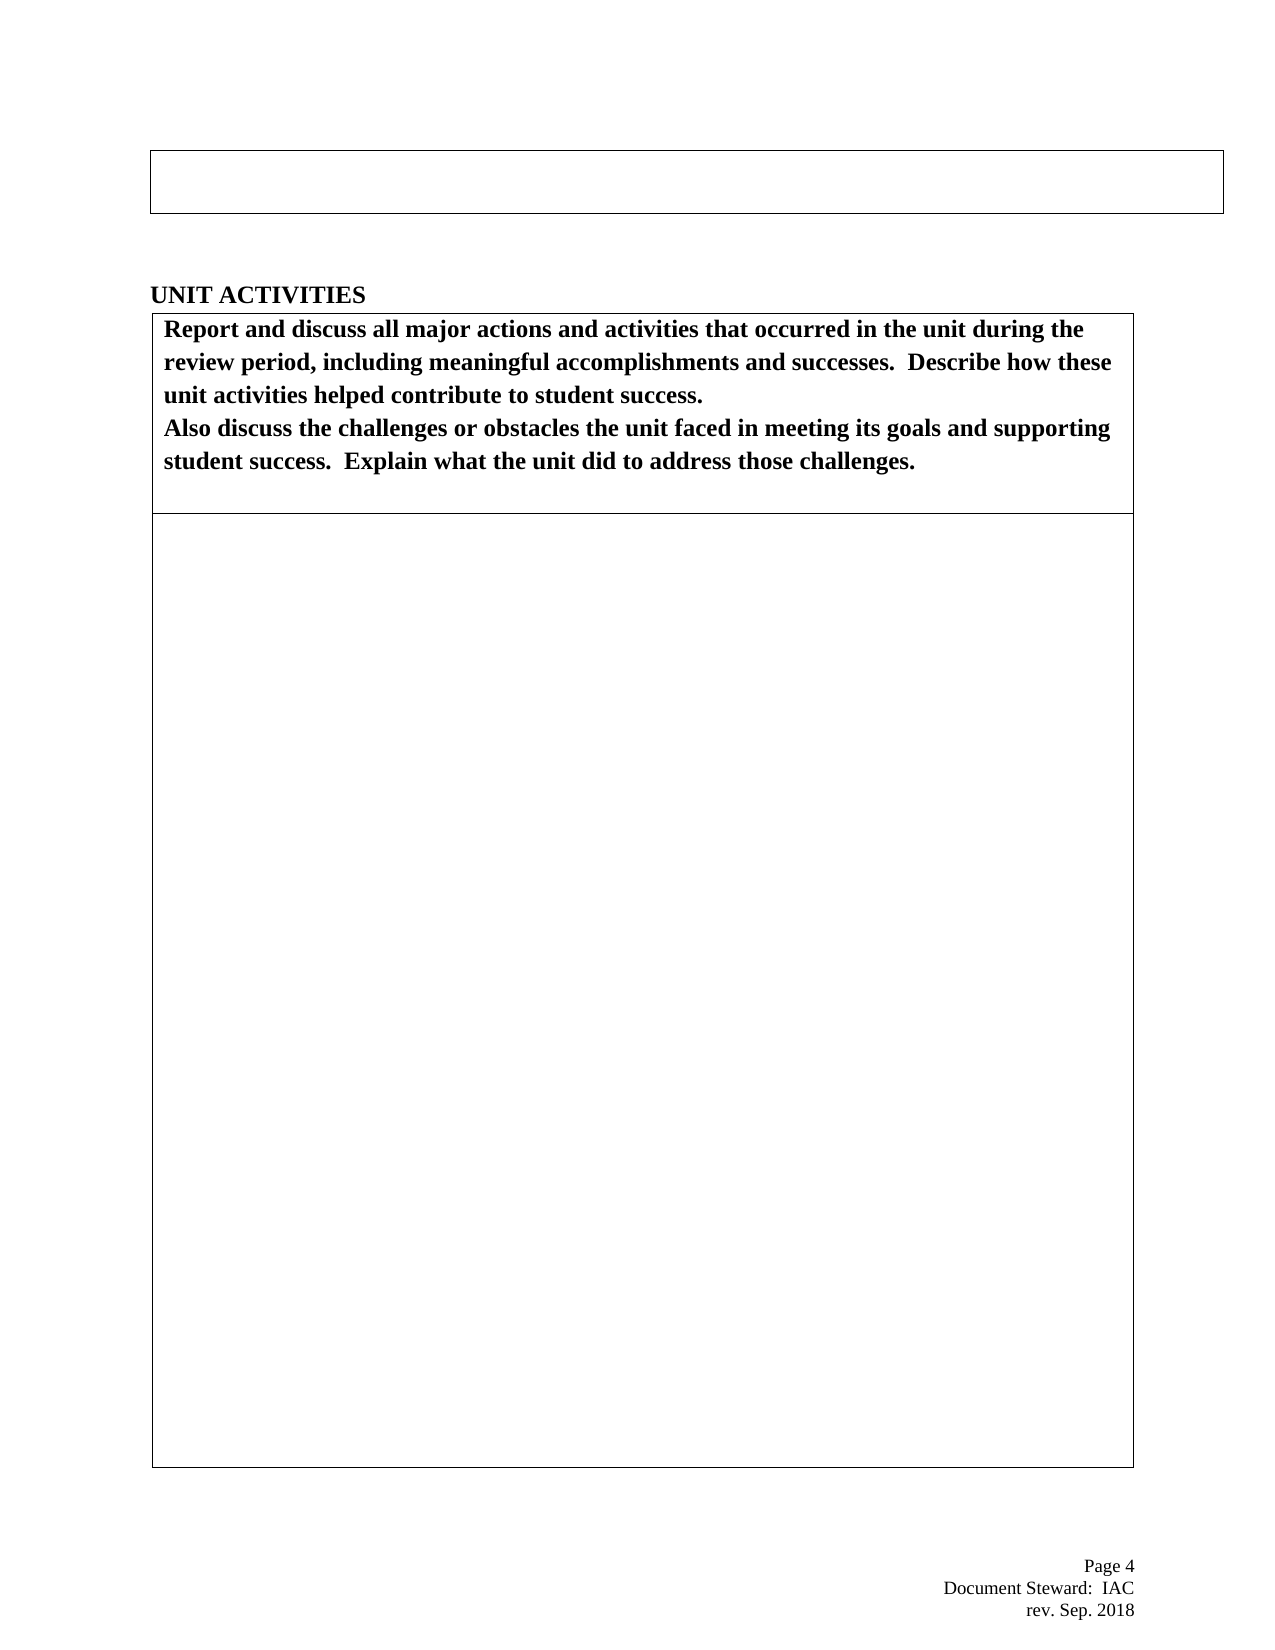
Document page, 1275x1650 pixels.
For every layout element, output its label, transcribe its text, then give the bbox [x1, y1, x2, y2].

text UNIT ACTIVITIES [150, 280, 1134, 309]
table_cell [151, 151, 1223, 213]
table_cell [153, 514, 1133, 1467]
table_header Report and discuss all major actions and activities that occurred in the unit during the review period, including meaningful accomplishments and successes. Describe how these unit activities helped contribute to student success. Also discuss the challenges or obstacles the unit faced in meeting its goals and supporting student success. Explain what the unit did to address those challenges. [153, 314, 1133, 512]
